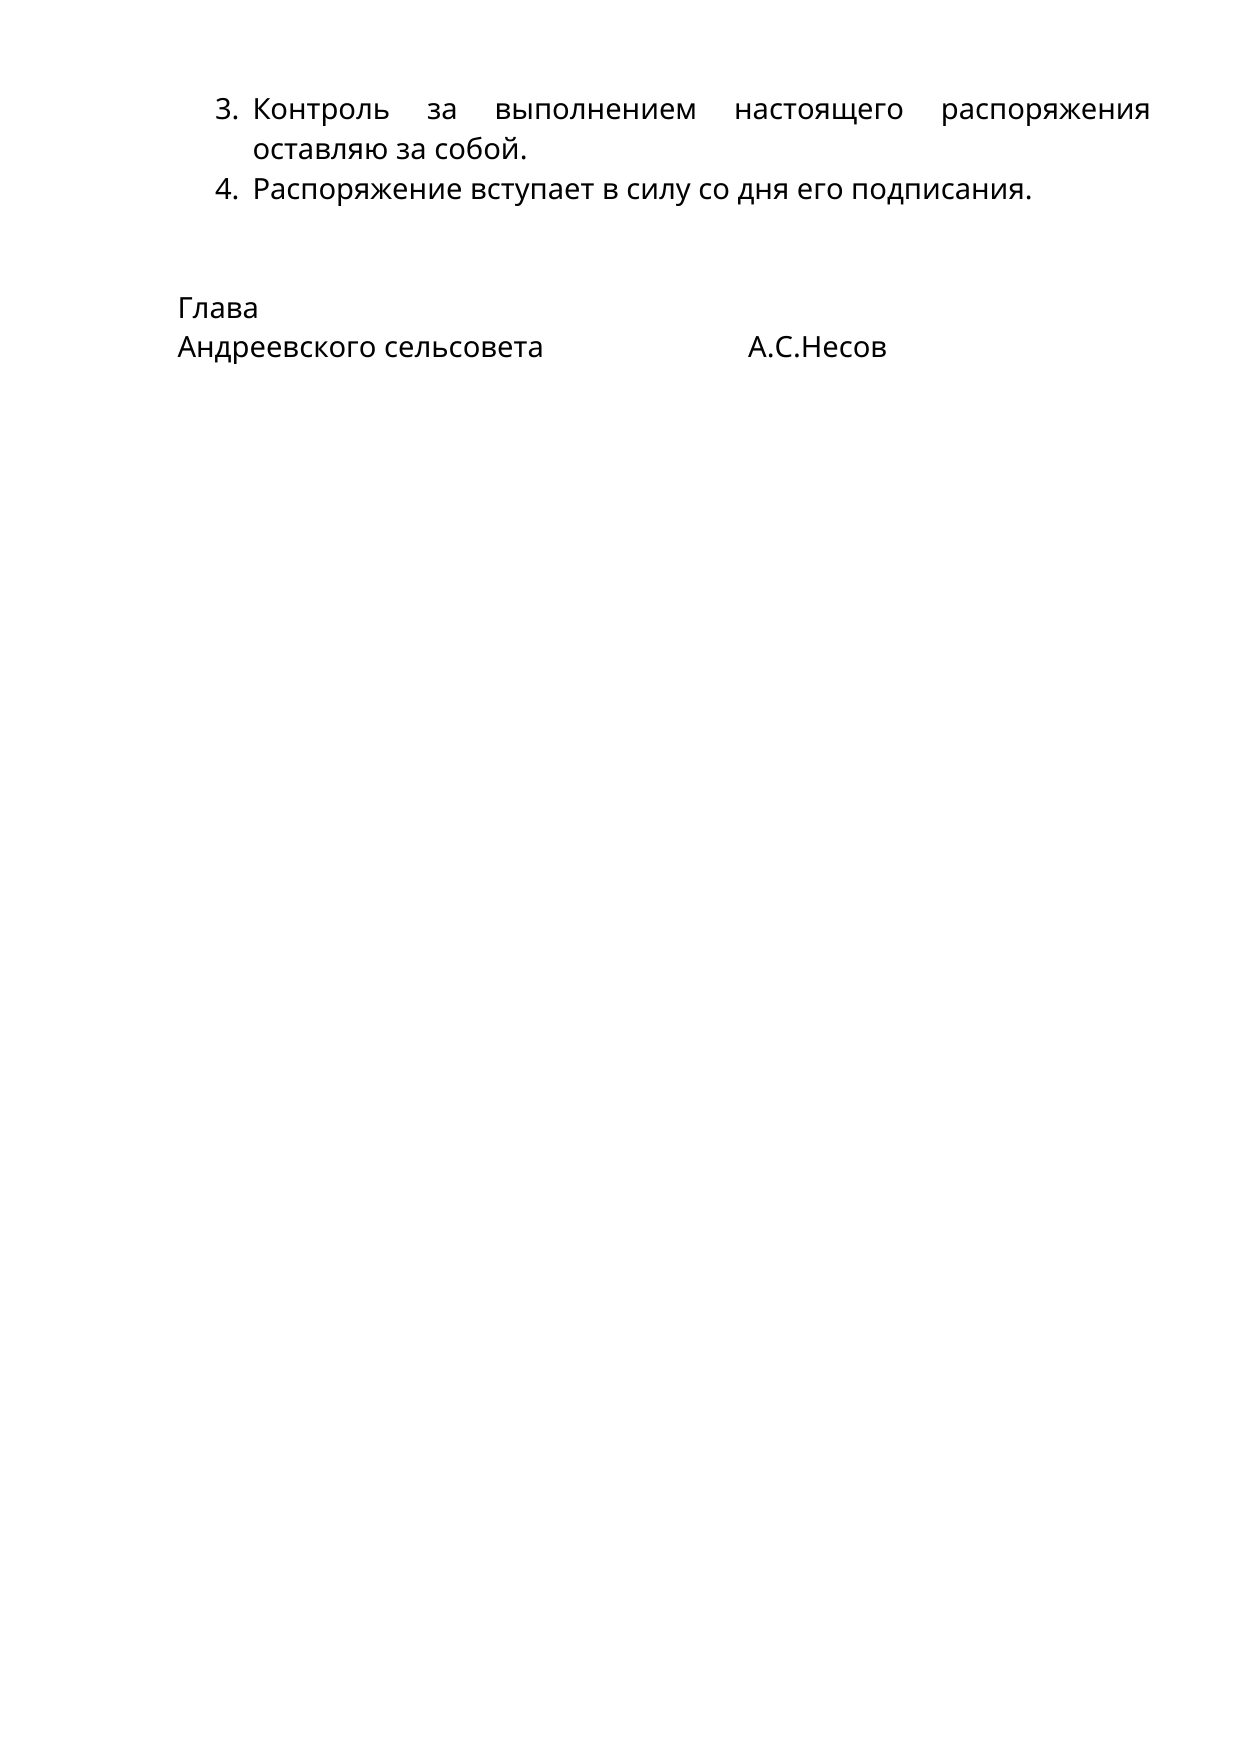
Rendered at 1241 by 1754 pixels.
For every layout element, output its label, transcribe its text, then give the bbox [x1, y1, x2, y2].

list Распоряжение вступает в силу со дня его подписания. [215, 168, 1152, 208]
text Андреевского сельсовета А.С.Несов [177, 327, 1152, 366]
text Глава [177, 287, 1152, 327]
list Контроль за выполнением настоящего распоряжения оставляю за собой. [215, 89, 1152, 168]
